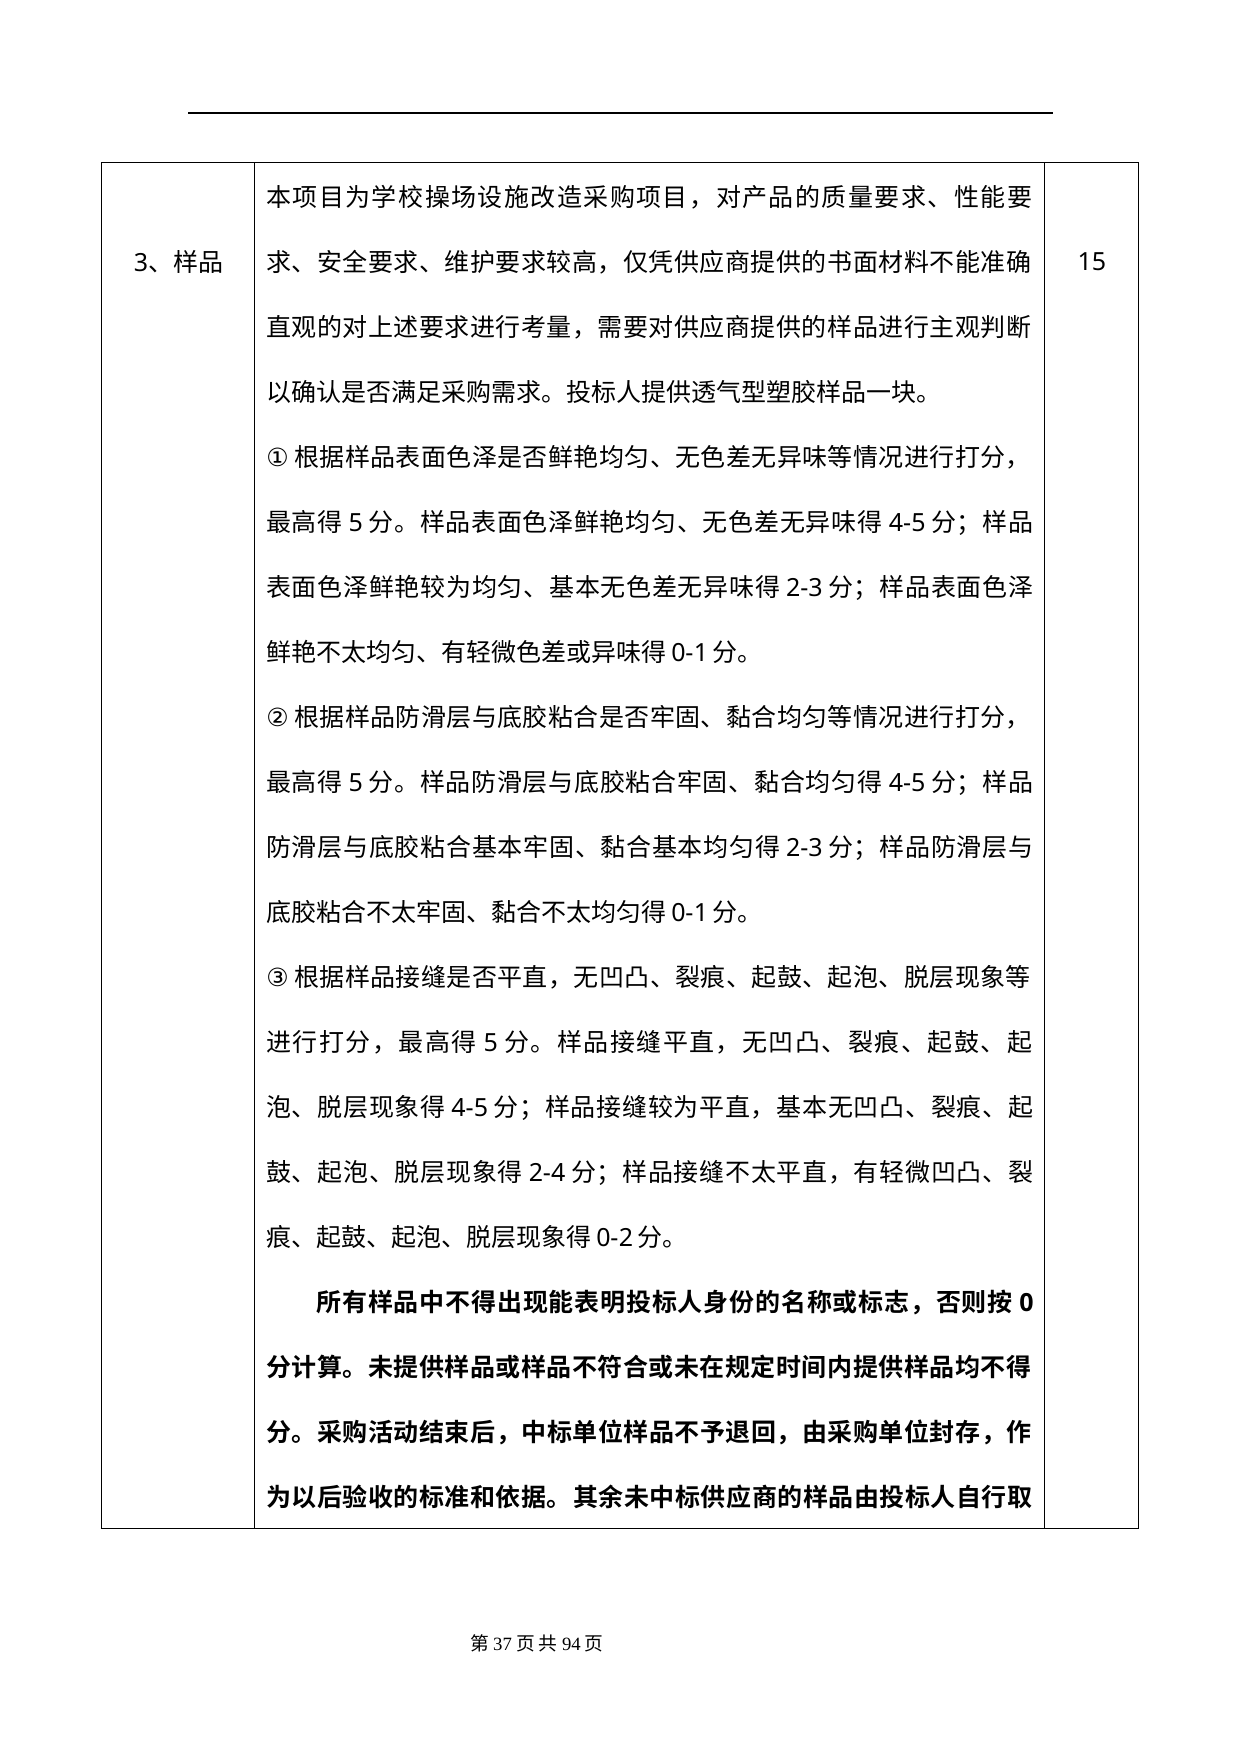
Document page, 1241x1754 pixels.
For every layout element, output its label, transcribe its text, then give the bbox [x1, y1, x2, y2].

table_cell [255, 163, 1044, 1528]
table_cell 15 [1045, 163, 1138, 1528]
table_cell 3、样品 [102, 163, 254, 1528]
